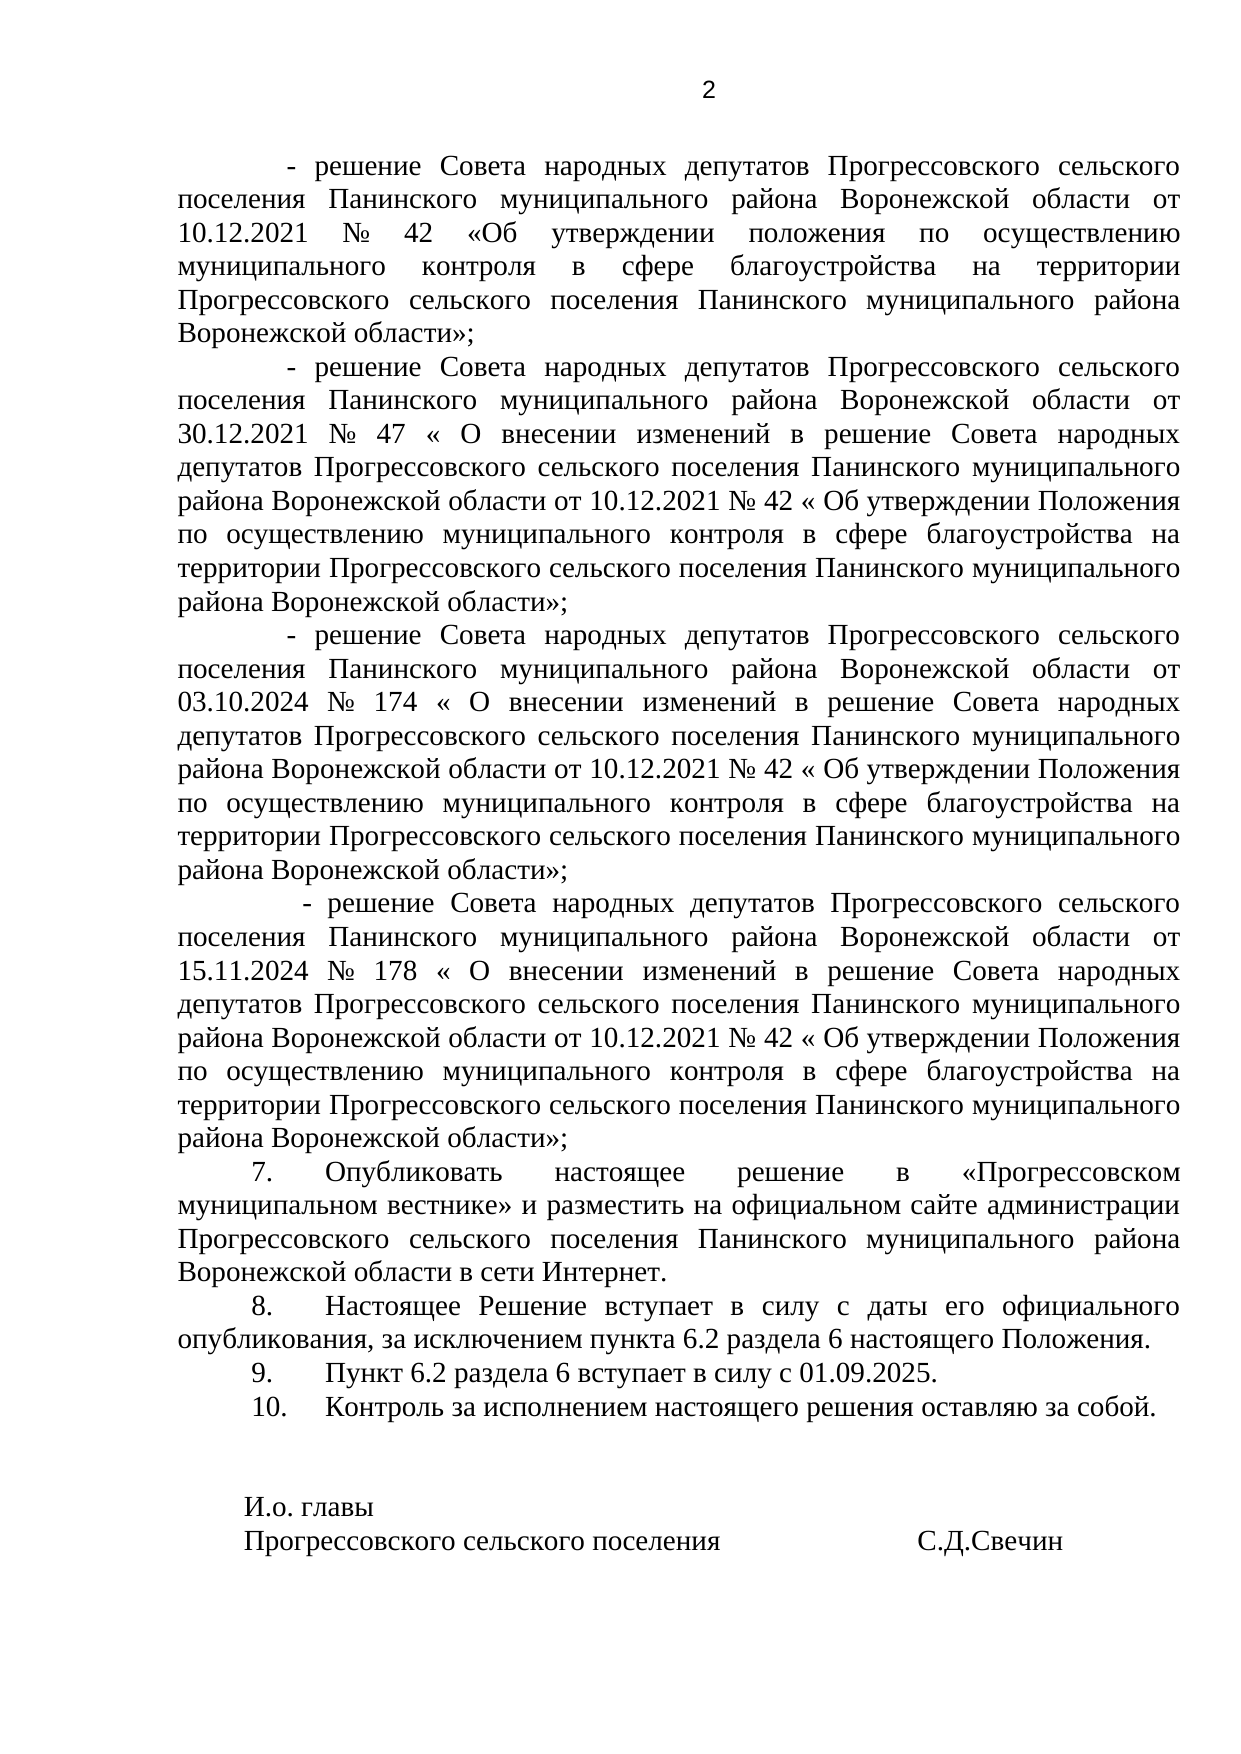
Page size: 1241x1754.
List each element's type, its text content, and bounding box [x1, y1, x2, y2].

text - решение Совета народных депутатов Прогрессовского сельского поселения Панинского муниципального района Воронежской области от 15.11.2024 № 178 « О внесении изменений в решение Совета народных депутатов Прогрессовского сельского поселения Панинского муниципального района Воронежской области от 10.12.2021 № 42 « Об утверждении Положения по осуществлению муниципального контроля в сфере благоустройства на территории Прогрессовского сельского поселения Панинского муниципального района Воронежской области»; [177, 886, 1181, 1154]
text Прогрессовского сельского поселения С.Д.Свечин [177, 1523, 1181, 1556]
text - решение Совета народных депутатов Прогрессовского сельского поселения Панинского муниципального района Воронежской области от 10.12.2021 № 42 «Об утверждении положения по осуществлению муниципального контроля в сфере благоустройства на территории Прогрессовского сельского поселения Панинского муниципального района Воронежской области»; [177, 148, 1181, 349]
text - решение Совета народных депутатов Прогрессовского сельского поселения Панинского муниципального района Воронежской области от 30.12.2021 № 47 « О внесении изменений в решение Совета народных депутатов Прогрессовского сельского поселения Панинского муниципального района Воронежской области от 10.12.2021 № 42 « Об утверждении Положения по осуществлению муниципального контроля в сфере благоустройства на территории Прогрессовского сельского поселения Панинского муниципального района Воронежской области»; [177, 349, 1181, 617]
text - решение Совета народных депутатов Прогрессовского сельского поселения Панинского муниципального района Воронежской области от 03.10.2024 № 174 « О внесении изменений в решение Совета народных депутатов Прогрессовского сельского поселения Панинского муниципального района Воронежской области от 10.12.2021 № 42 « Об утверждении Положения по осуществлению муниципального контроля в сфере благоустройства на территории Прогрессовского сельского поселения Панинского муниципального района Воронежской области»; [177, 617, 1181, 886]
list Настоящее Решение вступает в силу с даты его официального опубликования, за исключением пункта 6.2 раздела 6 настоящего Положения. [177, 1288, 1181, 1355]
text И.о. главы [177, 1489, 1181, 1523]
list Контроль за исполнением настоящего решения оставляю за собой. [177, 1389, 1181, 1422]
list Опубликовать настоящее решение в «Прогрессовском муниципальном вестнике» и разместить на официальном сайте администрации Прогрессовского сельского поселения Панинского муниципального района Воронежской области в сети Интернет. [177, 1154, 1181, 1288]
list Пункт 6.2 раздела 6 вступает в силу с 01.09.2025. [177, 1355, 1181, 1389]
